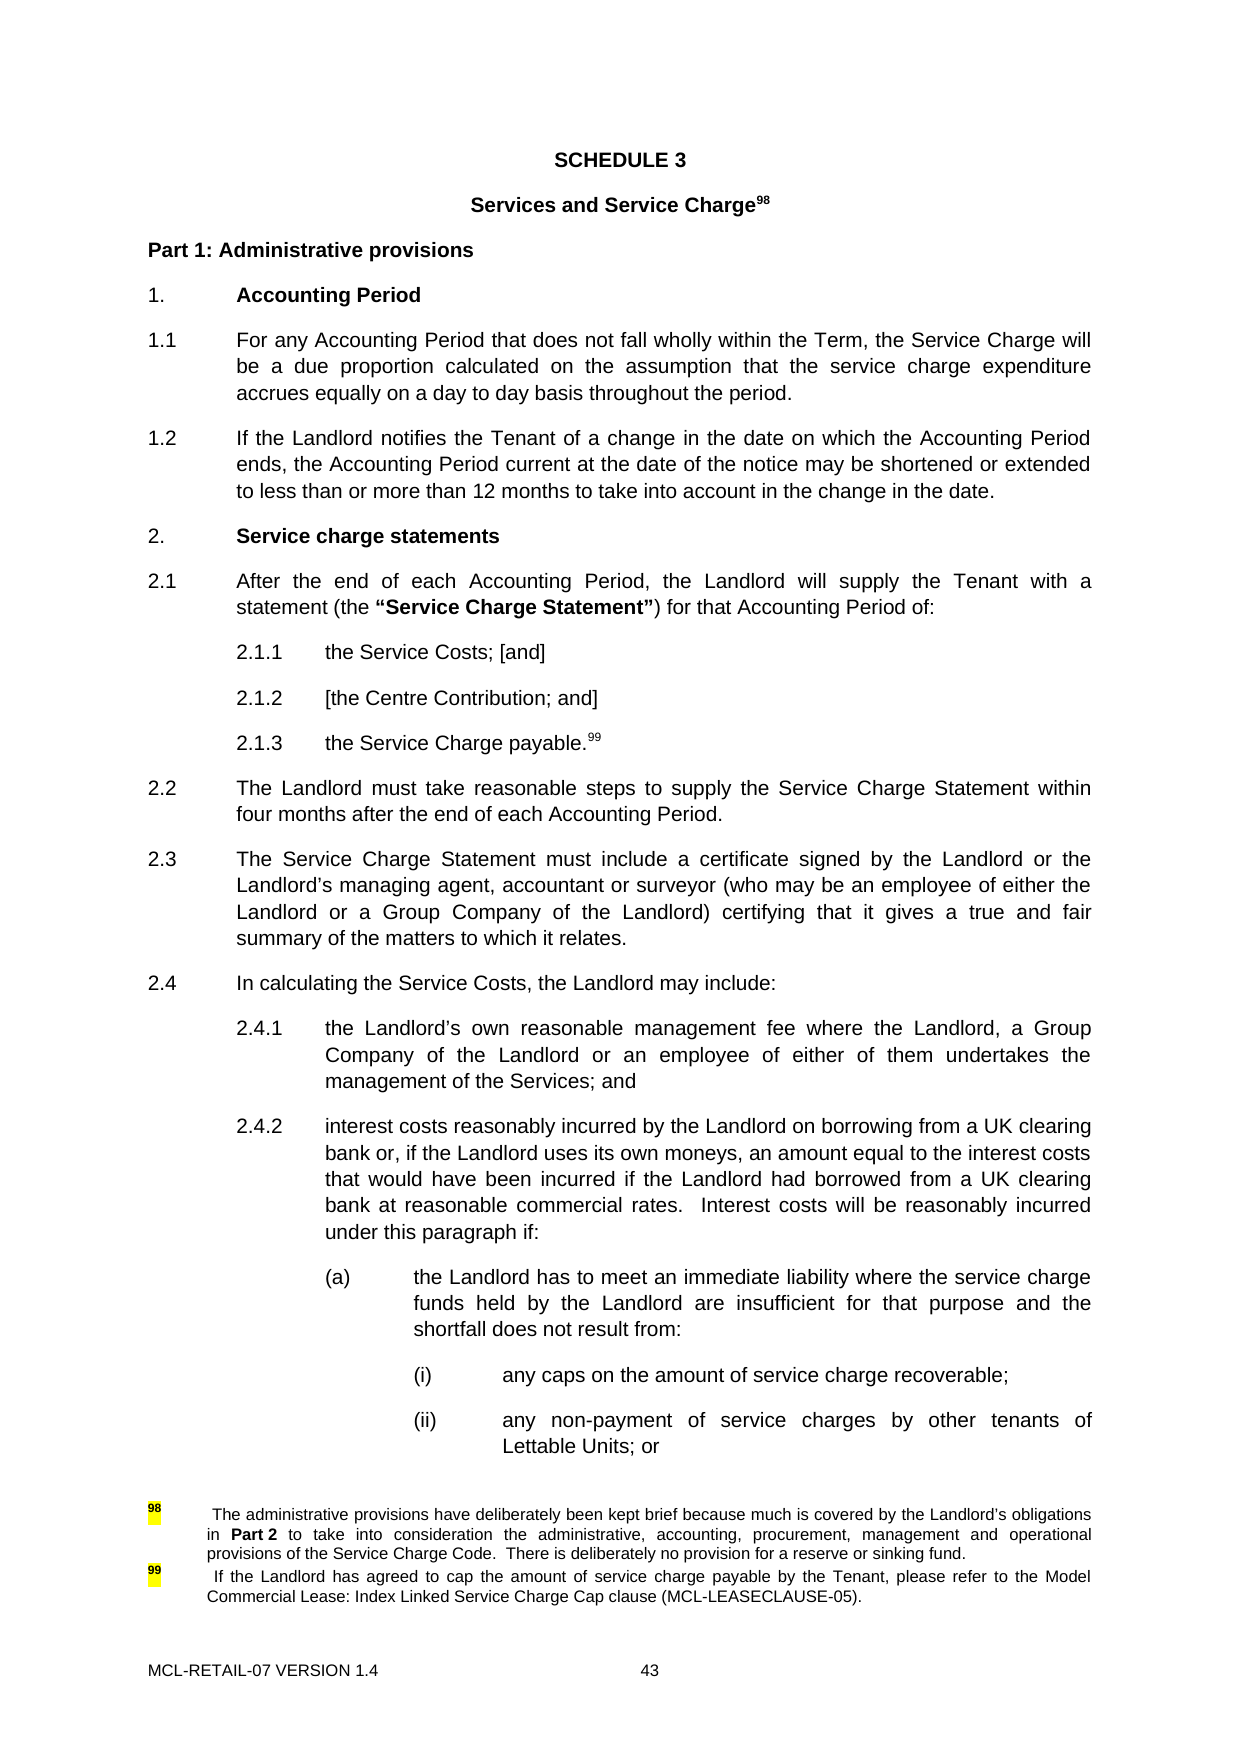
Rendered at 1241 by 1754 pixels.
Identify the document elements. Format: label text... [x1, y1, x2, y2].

text the Service Costs; [and] [236, 640, 1093, 664]
text Accounting Period [148, 283, 1093, 307]
text the Landlord has to meet an immediate liability where the service charge funds held by the Landlord are insufficient for that purpose and the shortfall does not result from: [325, 1264, 1093, 1341]
text For any Accounting Period that does not fall wholly within the Term, the Service Charge will be a due proportion calculated on the assumption that the service charge expenditure accrues equally on a day to day basis throughout the period. [148, 328, 1093, 405]
text If the Landlord notifies the Tenant of a change in the date on which the Accounting Period ends, the Accounting Period current at the date of the notice may be shortened or extended to less than or more than 12 months to take into account in the change in the date. [148, 426, 1093, 502]
subtitle Services and Service Charge [148, 193, 1093, 217]
text Service charge statements [148, 524, 1093, 548]
text any caps on the amount of service charge recoverable; [413, 1362, 1093, 1386]
text After the end of each Accounting Period, the Landlord will supply the Tenant with a statement (the “Service Charge Statement”) for that Accounting Period of: [148, 569, 1093, 619]
text [the Centre Contribution; and] [236, 685, 1093, 709]
text the Landlord’s own reasonable management fee where the Landlord, a Group Company of the Landlord or an employee of either of them undertakes the management of the Services; and [236, 1016, 1093, 1093]
text interest costs reasonably incurred by the Landlord on borrowing from a UK clearing bank or, if the Landlord uses its own moneys, an amount equal to the interest costs that would have been incurred if the Landlord had borrowed from a UK clearing bank at reasonable commercial rates. Interest costs will be reasonably incurred under this paragraph if: [236, 1114, 1093, 1243]
text the Service Charge payable. [236, 730, 1093, 754]
text any non-payment of service charges by other tenants of Lettable Units; or [413, 1407, 1093, 1458]
text : Administrative provisions [148, 238, 1093, 262]
text In calculating the Service Costs, the Landlord may include: [148, 971, 1093, 995]
text The Service Charge Statement must include a certificate signed by the Landlord or the Landlord’s managing agent, accountant or surveyor (who may be an employee of either the Landlord or a Group Company of the Landlord) certifying that it gives a true and fair summary of the matters to which it relates. [148, 847, 1093, 950]
text The Landlord must take reasonable steps to supply the Service Charge Statement within four months after the end of each Accounting Period. [148, 776, 1093, 826]
